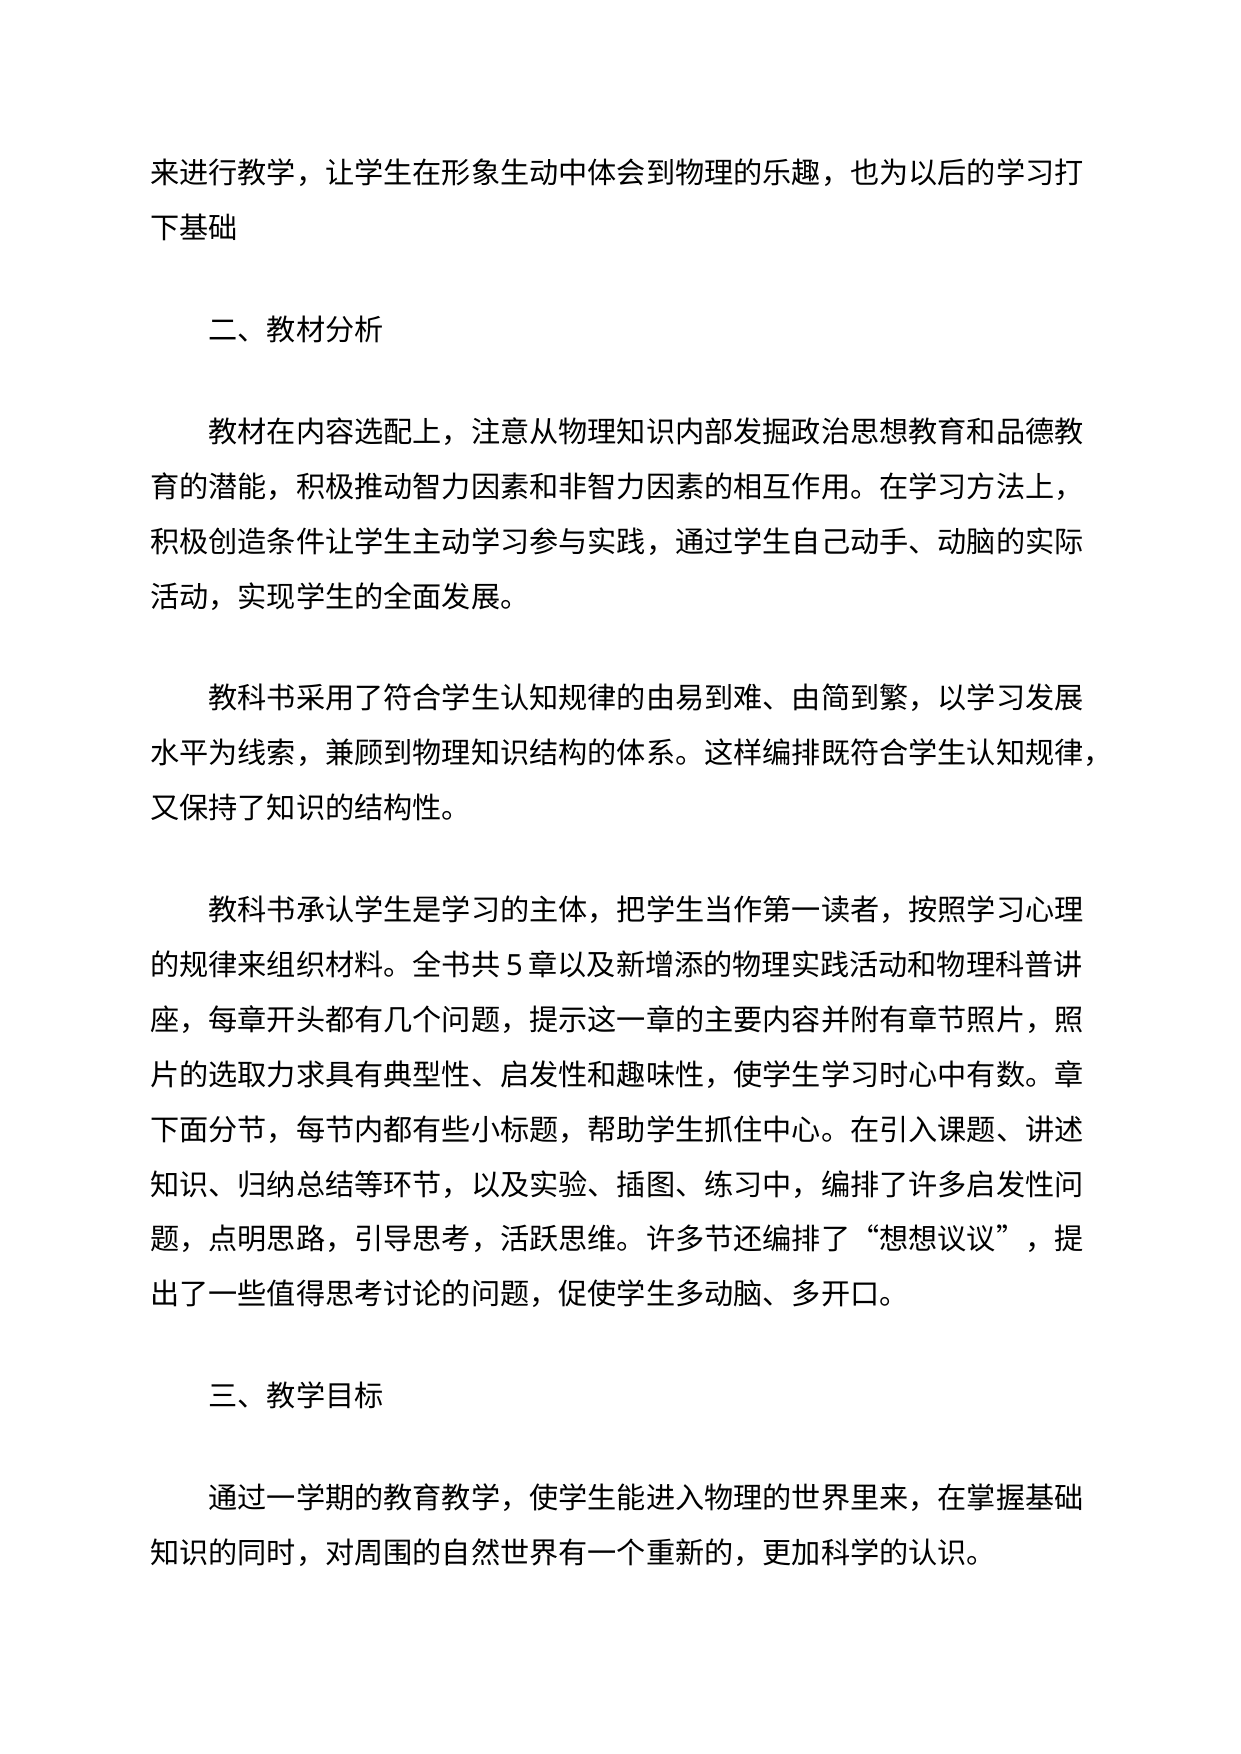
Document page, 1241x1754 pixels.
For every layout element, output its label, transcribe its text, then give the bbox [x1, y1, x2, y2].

text 通过一学期的教育教学，使学生能进入物理的世界里来，在掌握基础知识的同时，对周围的自然世界有一个重新的，更加科学的认识。 [150, 1474, 1090, 1572]
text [150, 150, 1090, 247]
text 教科书采用了符合学生认知规律的由易到难、由简到繁，以学习发展水平为线索，兼顾到物理知识结构的体系。这样编排既符合学生认知规律，又保持了知识的结构性。 [150, 675, 1090, 827]
text 二、教材分析 [150, 307, 1090, 349]
text 教材在内容选配上，注意从物理知识内部发掘政治思想教育和品德教育的潜能，积极推动智力因素和非智力因素的相互作用。在学习方法上，积极创造条件让学生主动学习参与实践，通过学生自己动手、动脑的实际活动，实现学生的全面发展。 [150, 408, 1090, 615]
text 教科书承认学生是学习的主体，把学生当作第一读者，按照学习心理的规律来组织材料。全书共5章以及新增添的物理实践活动和物理科普讲座，每章开头都有几个问题，提示这一章的主要内容并附有章节照片，照片的选取力求具有典型性、启发性和趣味性，使学生学习时心中有数。章下面分节，每节内都有些小标题，帮助学生抓住中心。在引入课题、讲述知识、归纳总结等环节，以及实验、插图、练习中，编排了许多启发性问题，点明思路，引导思考，活跃思维。许多节还编排了“想想议议”，提出了一些值得思考讨论的问题，促使学生多动脑、多开口。 [150, 886, 1090, 1313]
text 三、教学目标 [150, 1373, 1090, 1415]
